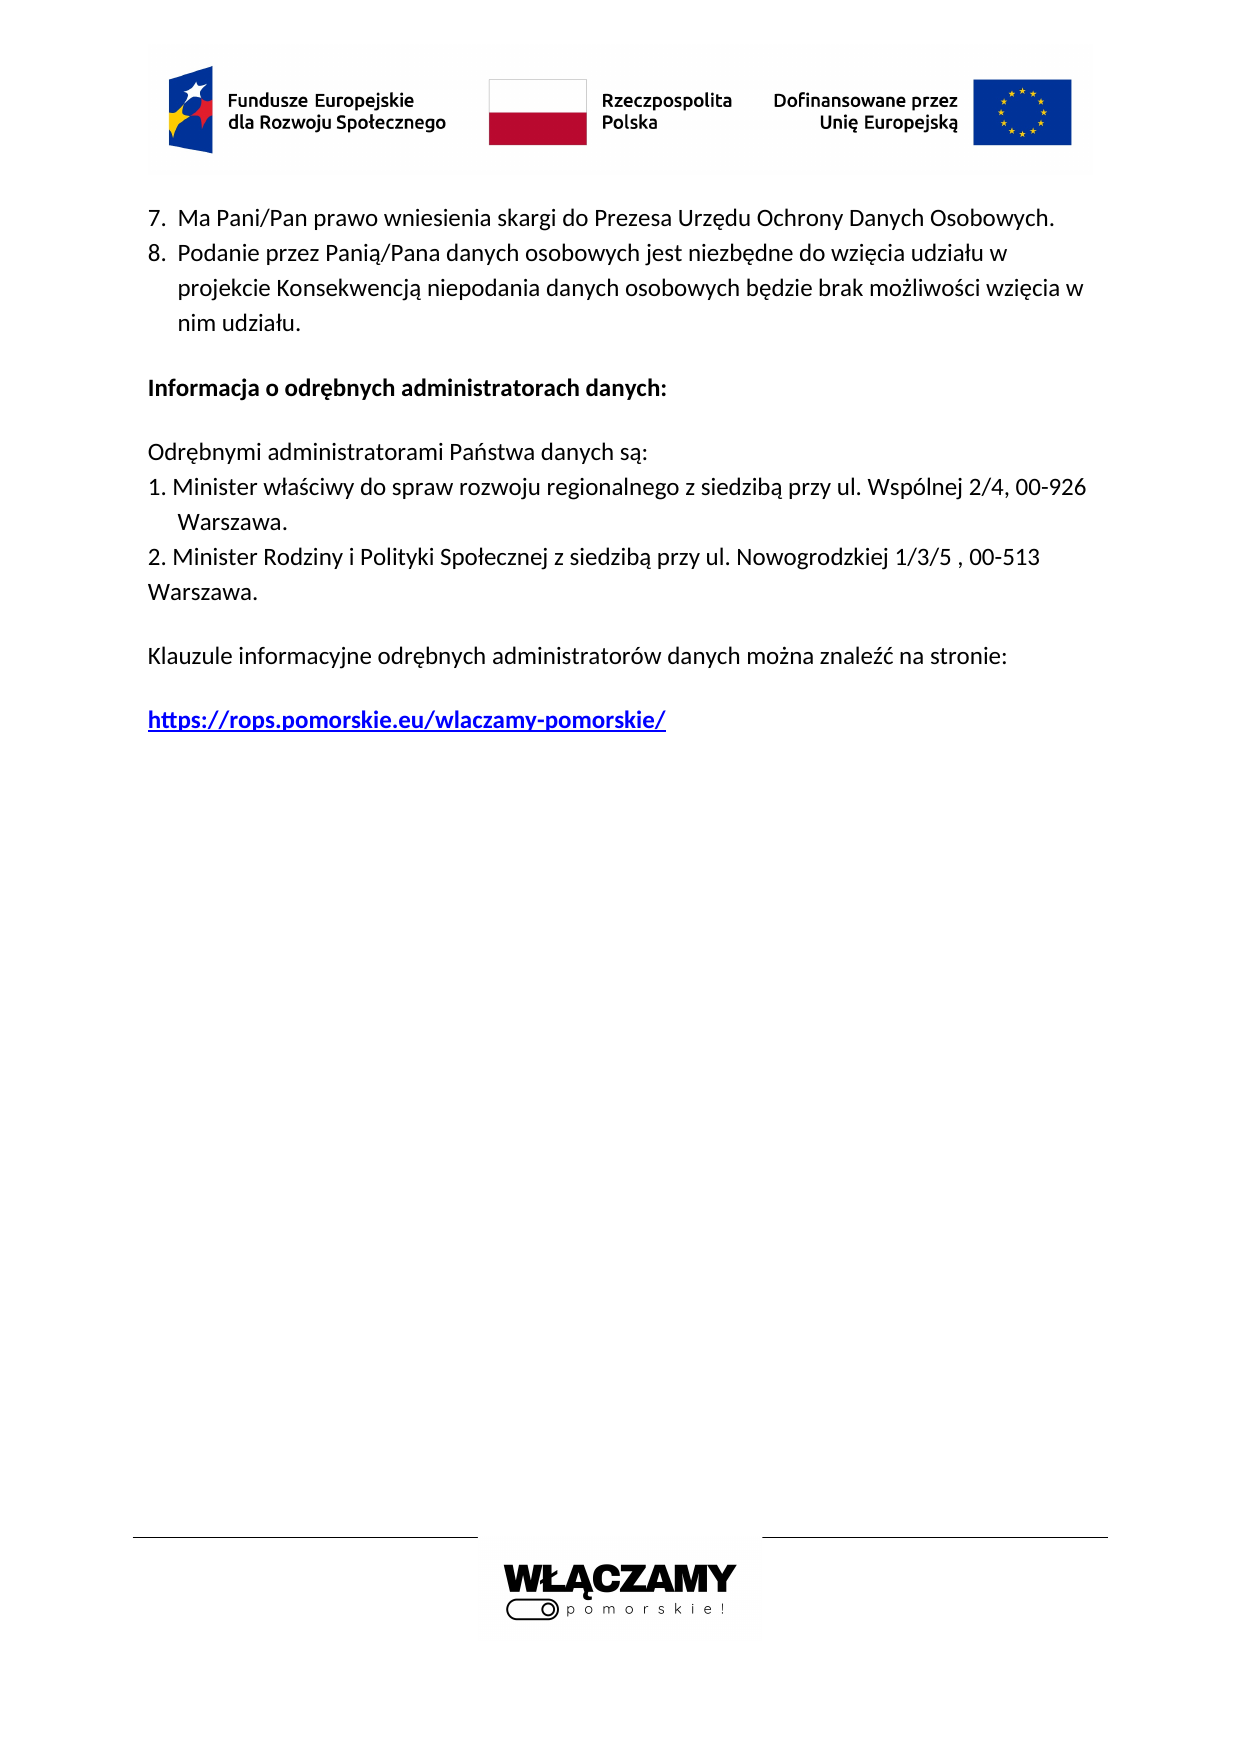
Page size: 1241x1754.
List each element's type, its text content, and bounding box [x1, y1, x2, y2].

text 2. Minister Rodziny i Polityki Społecznej z siedzibą przy ul. Nowogrodzkiej 1/3/5 , 00-513 Warszawa. [148, 541, 1093, 606]
picture [147, 44, 1093, 175]
text 8. Podanie przez Panią/Pana danych osobowych jest niezbędne do wzięcia udziału w projekcie Konsekwencją niepodania danych osobowych będzie brak możliwości wzięcia w nim udziału. [148, 238, 1093, 338]
text 7. Ma Pani/Pan prawo wniesienia skargi do Prezesa Urzędu Ochrony Danych Osobowych. [148, 203, 1093, 233]
picture [477, 1536, 763, 1641]
text Odrębnymi administratorami Państwa danych są: [148, 436, 1093, 466]
text Klauzule informacyjne odrębnych administratorów danych można znaleźć na stronie: [148, 640, 1093, 671]
text 1. Minister właściwy do spraw rozwoju regionalnego z siedzibą przy ul. Wspólnej 2/4, 00-926 Warszawa. [148, 471, 1093, 536]
text Informacja o odrębnych administratorach danych: [148, 372, 1093, 402]
text https://rops.pomorskie.eu/wlaczamy-pomorskie/ [148, 704, 1093, 735]
